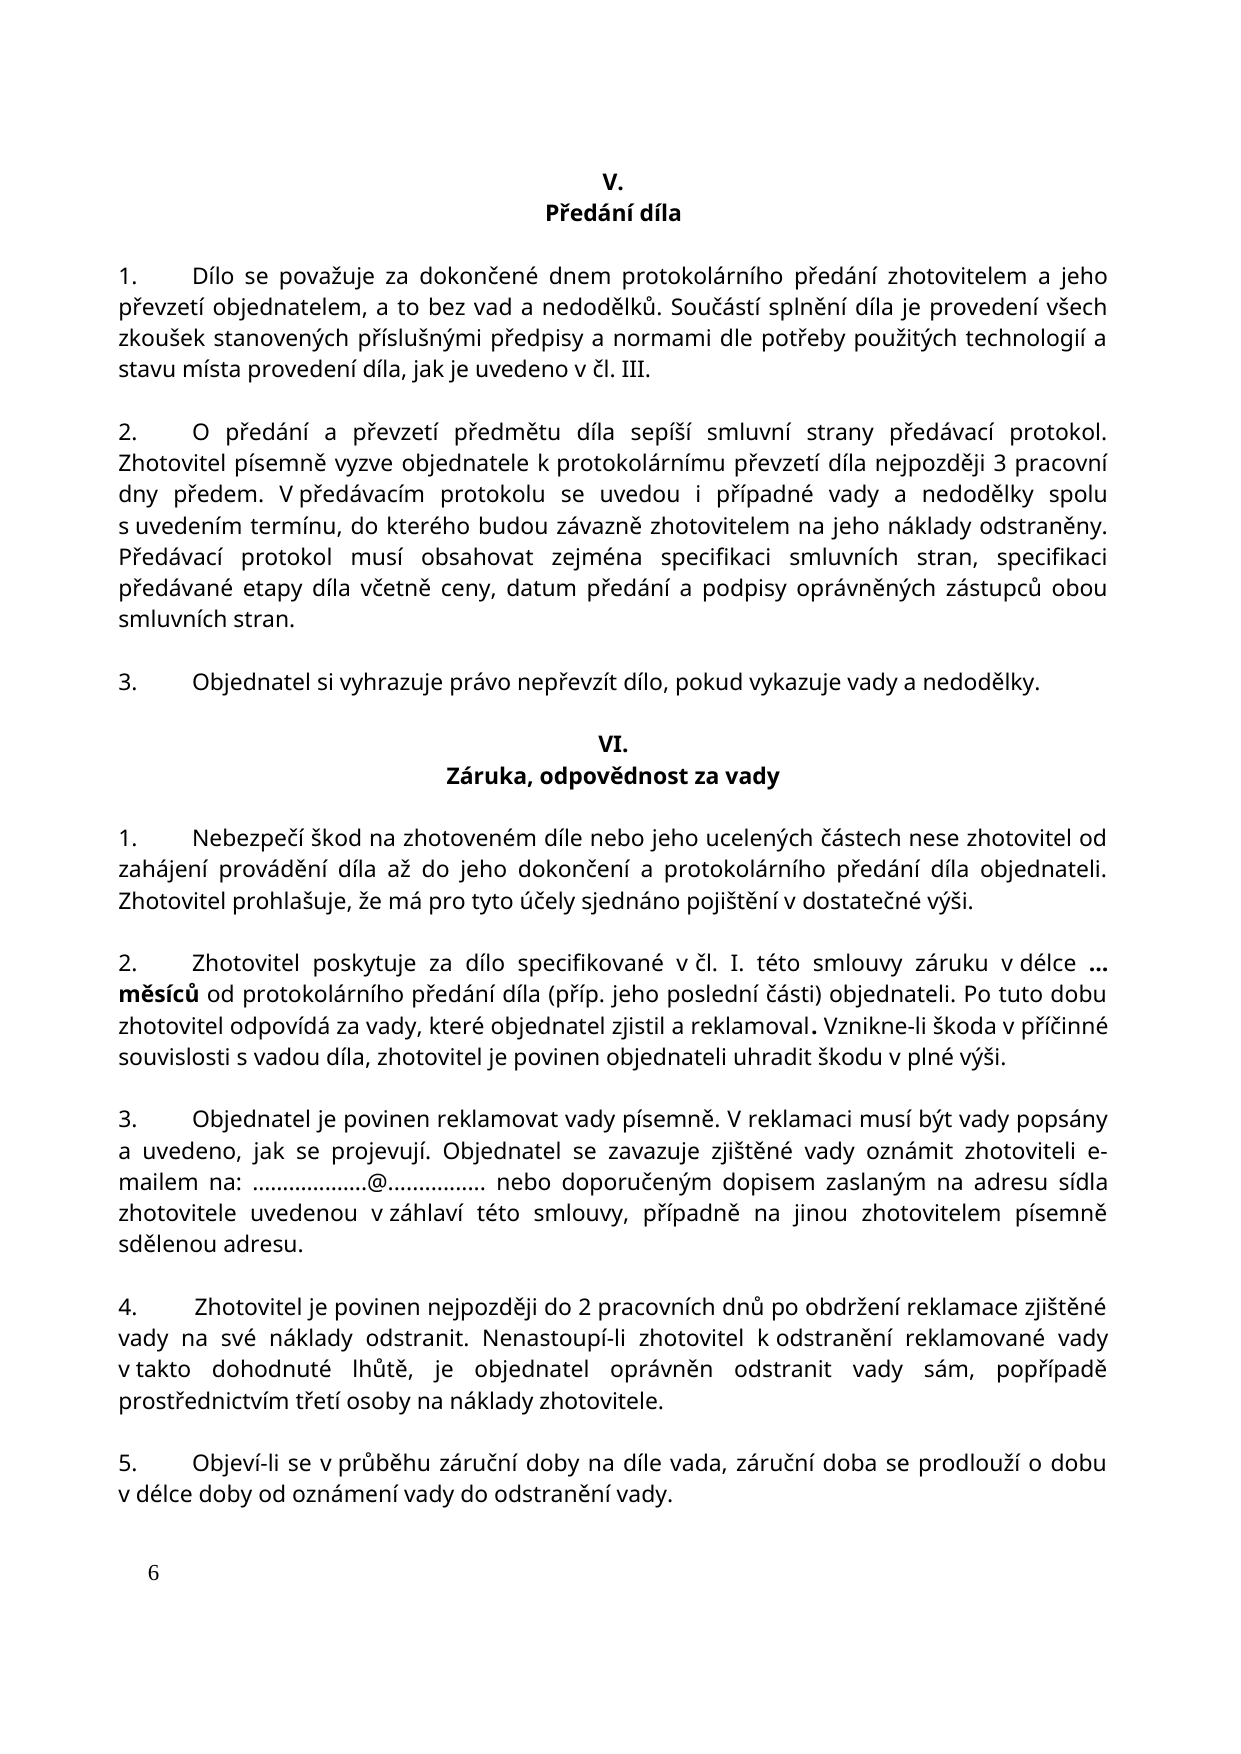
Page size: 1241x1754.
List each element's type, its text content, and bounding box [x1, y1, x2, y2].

text 1. Nebezpečí škod na zhotoveném díle nebo jeho ucelených částech nese zhotovitel od zahájení provádění díla až do jeho dokončení a protokolárního předání díla objednateli. Zhotovitel prohlašuje, že má pro tyto účely sjednáno pojištění v dostatečné výši. [118, 822, 1108, 916]
text 3. Objednatel je povinen reklamovat vady písemně. V reklamaci musí být vady popsány a uvedeno, jak se projevují. Objednatel se zavazuje zjištěné vady oznámit zhotoviteli e-mailem na: ……………….@................ nebo doporučeným dopisem zaslaným na adresu sídla zhotovitele uvedenou v záhlaví této smlouvy, případně na jinou zhotovitelem písemně sdělenou adresu. [118, 1103, 1108, 1260]
text 2. O předání a převzetí předmětu díla sepíší smluvní strany předávací protokol. Zhotovitel písemně vyzve objednatele k protokolárnímu převzetí díla nejpozději 3 pracovní dny předem. V předávacím protokolu se uvedou i případné vady a nedodělky spolu s uvedením termínu, do kterého budou závazně zhotovitelem na jeho náklady odstraněny. Předávací protokol musí obsahovat zejména specifikaci smluvních stran, specifikaci předávané etapy díla včetně ceny, datum předání a podpisy oprávněných zástupců obou smluvních stran. [118, 416, 1108, 635]
text 3. Objednatel si vyhrazuje právo nepřevzít dílo, pokud vykazuje vady a nedodělky. [118, 666, 1108, 697]
text 4. Zhotovitel je povinen nejpozději do 2 pracovních dnů po obdržení reklamace zjištěné vady na své náklady odstranit. Nenastoupí-li zhotovitel k odstranění reklamované vady v takto dohodnuté lhůtě, je objednatel oprávněn odstranit vady sám, popřípadě prostřednictvím třetí osoby na náklady zhotovitele. [118, 1291, 1108, 1416]
text 5. Objeví-li se v průběhu záruční doby na díle vada, záruční doba se prodlouží o dobu v délce doby od oznámení vady do odstranění vady. [118, 1447, 1108, 1510]
text 2. Zhotovitel poskytuje za dílo specifikované v čl. I. této smlouvy záruku v délce … měsíců od protokolárního předání díla (příp. jeho poslední části) objednateli. Po tuto dobu zhotovitel odpovídá za vady, které objednatel zjistil a reklamoval. Vznikne-li škoda v příčinné souvislosti s vadou díla, zhotovitel je povinen objednateli uhradit škodu v plné výši. [118, 947, 1108, 1072]
text 1. Dílo se považuje za dokončené dnem protokolárního předání zhotovitelem a jeho převzetí objednatelem, a to bez vad a nedodělků. Součástí splnění díla je provedení všech zkoušek stanovených příslušnými předpisy a normami dle potřeby použitých technologií a stavu místa provedení díla, jak je uvedeno v čl. III. [118, 260, 1108, 385]
text V. [118, 166, 1108, 197]
text Předání díla [118, 197, 1108, 228]
text Záruka, odpovědnost za vady [118, 760, 1108, 791]
text VI. [118, 728, 1108, 760]
